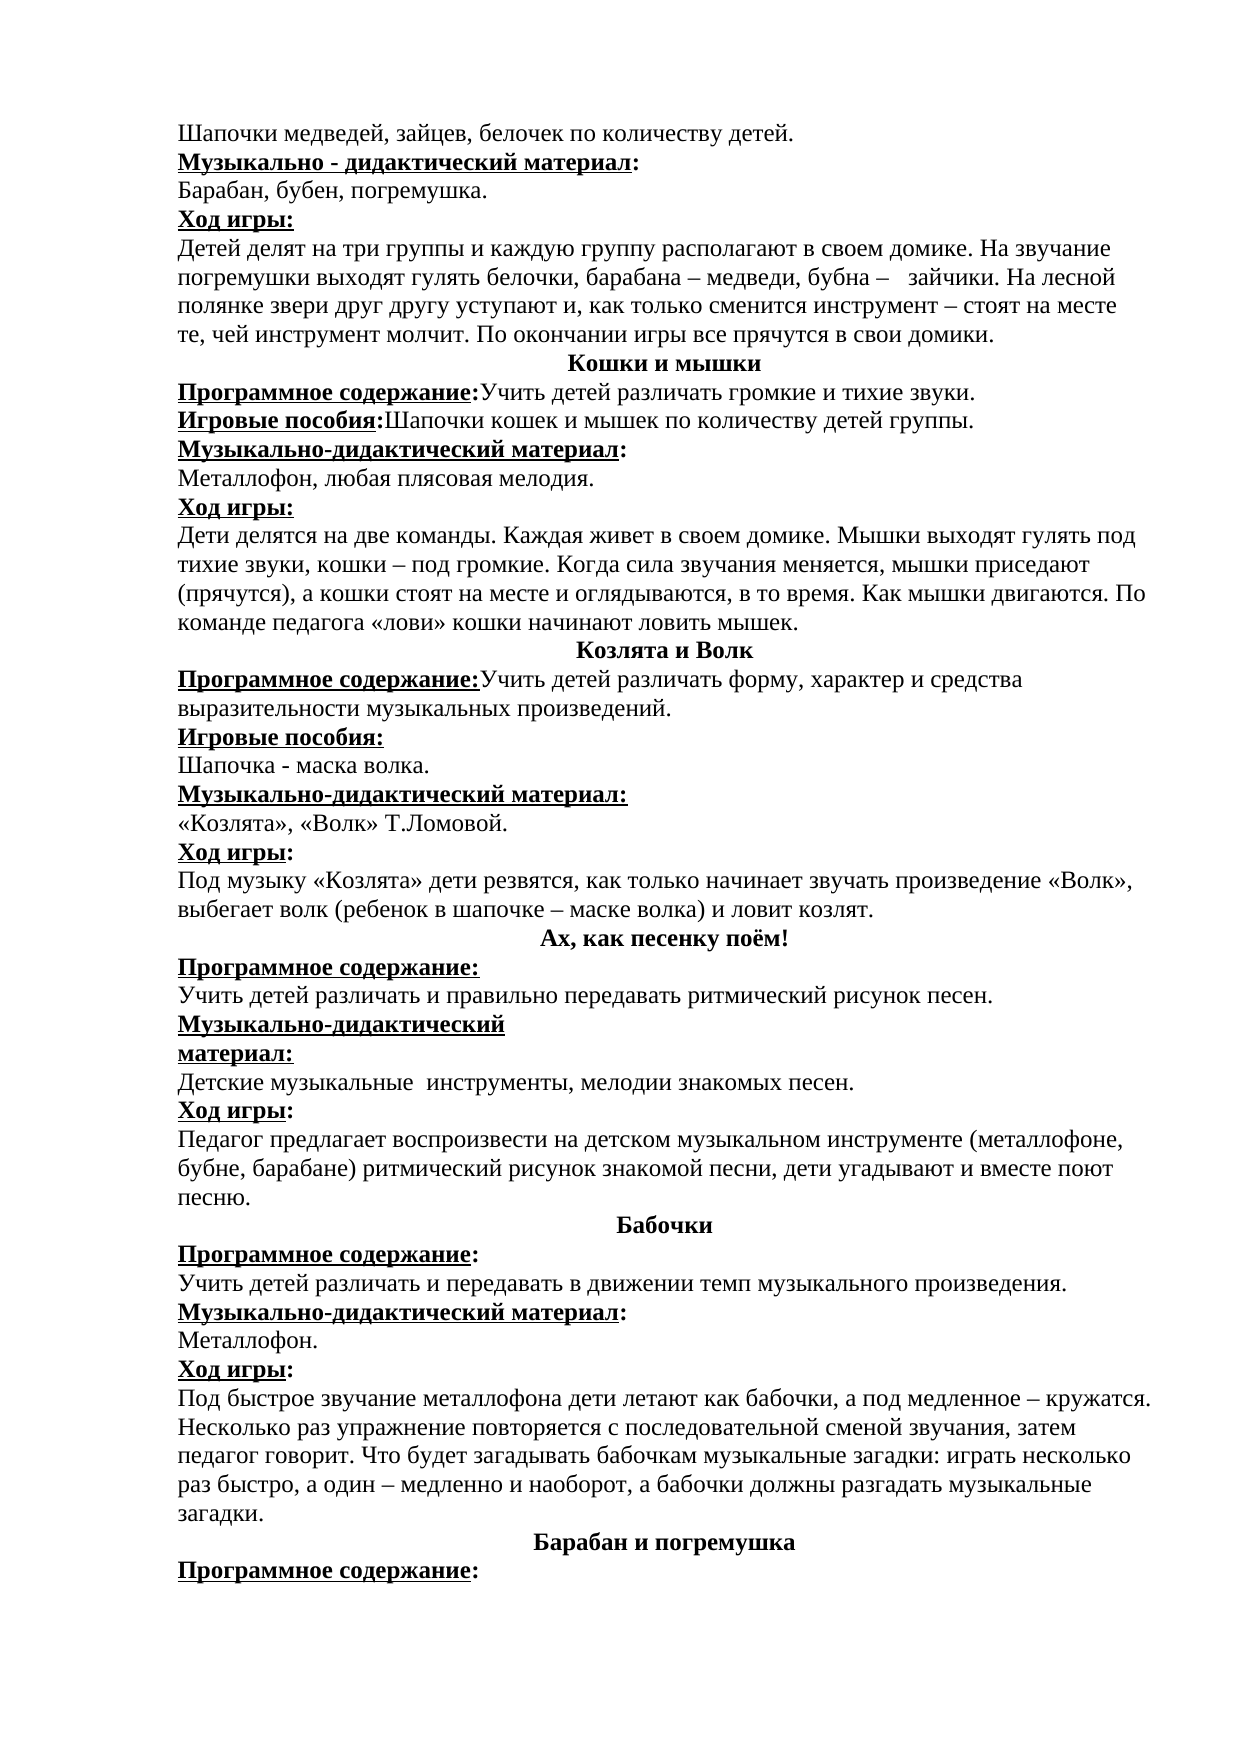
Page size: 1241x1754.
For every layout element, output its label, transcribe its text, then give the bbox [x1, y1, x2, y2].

text Барабан и погремушка [177, 1527, 1152, 1556]
text Ход игры: [177, 492, 1152, 521]
text Детей делят на три группы и каждую группу располагают в своем домике. На звучание погремушки выходят гулять белочки, барабана – медведи, бубна – зайчики. На лесной полянке звери друг другу уступают и, как только сменится инструмент – стоят на месте те, чей инструмент молчит. По окончании игры все прячутся в свои домики. [177, 233, 1152, 348]
text Шапочки медведей, зайцев, белочек по количеству детей. [177, 118, 1152, 147]
text Музыкально-дидактический материал: [177, 779, 1152, 808]
text Металлофон. [177, 1326, 1152, 1354]
text Кошки и мышки [177, 348, 1152, 377]
text Детские музыкальные инструменты, мелодии знакомых песен. [177, 1067, 1152, 1096]
text Игровые пособия: [177, 722, 1152, 751]
text Музыкально-дидактический [177, 1009, 1152, 1038]
text Программное содержание: [177, 1239, 1152, 1268]
text Дети делятся на две команды. Каждая живет в своем домике. Мышки выходят гулять под тихие звуки, кошки – под громкие. Когда сила звучания меняется, мышки приседают (прячутся), а кошки стоят на месте и оглядываются, в то время. Как мышки двигаются. По команде педагога «лови» кошки начинают ловить мышек. [177, 521, 1152, 636]
text Шапочка - маска волка. [177, 751, 1152, 779]
text Учить детей различать и правильно передавать ритмический рисунок песен. [177, 981, 1152, 1009]
text Музыкально-дидактический материал: [177, 1297, 1152, 1326]
text Ход игры: [177, 837, 1152, 866]
text Игровые пособия:Шапочки кошек и мышек по количеству детей группы. [177, 406, 1152, 434]
text Барабан, бубен, погремушка. [177, 176, 1152, 204]
text Металлофон, любая плясовая мелодия. [177, 463, 1152, 492]
text Педагог предлагает воспроизвести на детском музыкальном инструменте (металлофоне, бубне, барабане) ритмический рисунок знакомой песни, дети угадывают и вместе поют песню. [177, 1124, 1152, 1211]
text Бабочки [177, 1211, 1152, 1239]
text Программное содержание:Учить детей различать громкие и тихие звуки. [177, 377, 1152, 406]
text Ход игры: [177, 204, 1152, 233]
text Ход игры: [177, 1354, 1152, 1383]
text Программное содержание:Учить детей различать форму, характер и средства выразительности музыкальных произведений. [177, 664, 1152, 722]
text «Козлята», «Волк» Т.Ломовой. [177, 808, 1152, 837]
text Под музыку «Козлята» дети резвятся, как только начинает звучать произведение «Волк», выбегает волк (ребенок в шапочке – маске волка) и ловит козлят. [177, 866, 1152, 923]
text Программное содержание: [177, 1556, 1152, 1584]
text Музыкально-дидактический материал: [177, 434, 1152, 463]
text Ах, как песенку поём! [177, 923, 1152, 952]
text Ход игры: [177, 1096, 1152, 1124]
text Под быстрое звучание металлофона дети летают как бабочки, а под медленное – кружатся. Несколько раз упражнение повторяется с последовательной сменой звучания, затем педагог говорит. Что будет загадывать бабочкам музыкальные загадки: играть несколько раз быстро, а один – медленно и наоборот, а бабочки должны разгадать музыкальные загадки. [177, 1383, 1152, 1527]
text Козлята и Волк [177, 636, 1152, 664]
text Программное содержание: [177, 952, 1152, 981]
text материал: [177, 1038, 1152, 1067]
text Учить детей различать и передавать в движении темп музыкального произведения. [177, 1268, 1152, 1297]
text Музыкально - дидактический материал: [177, 147, 1152, 176]
